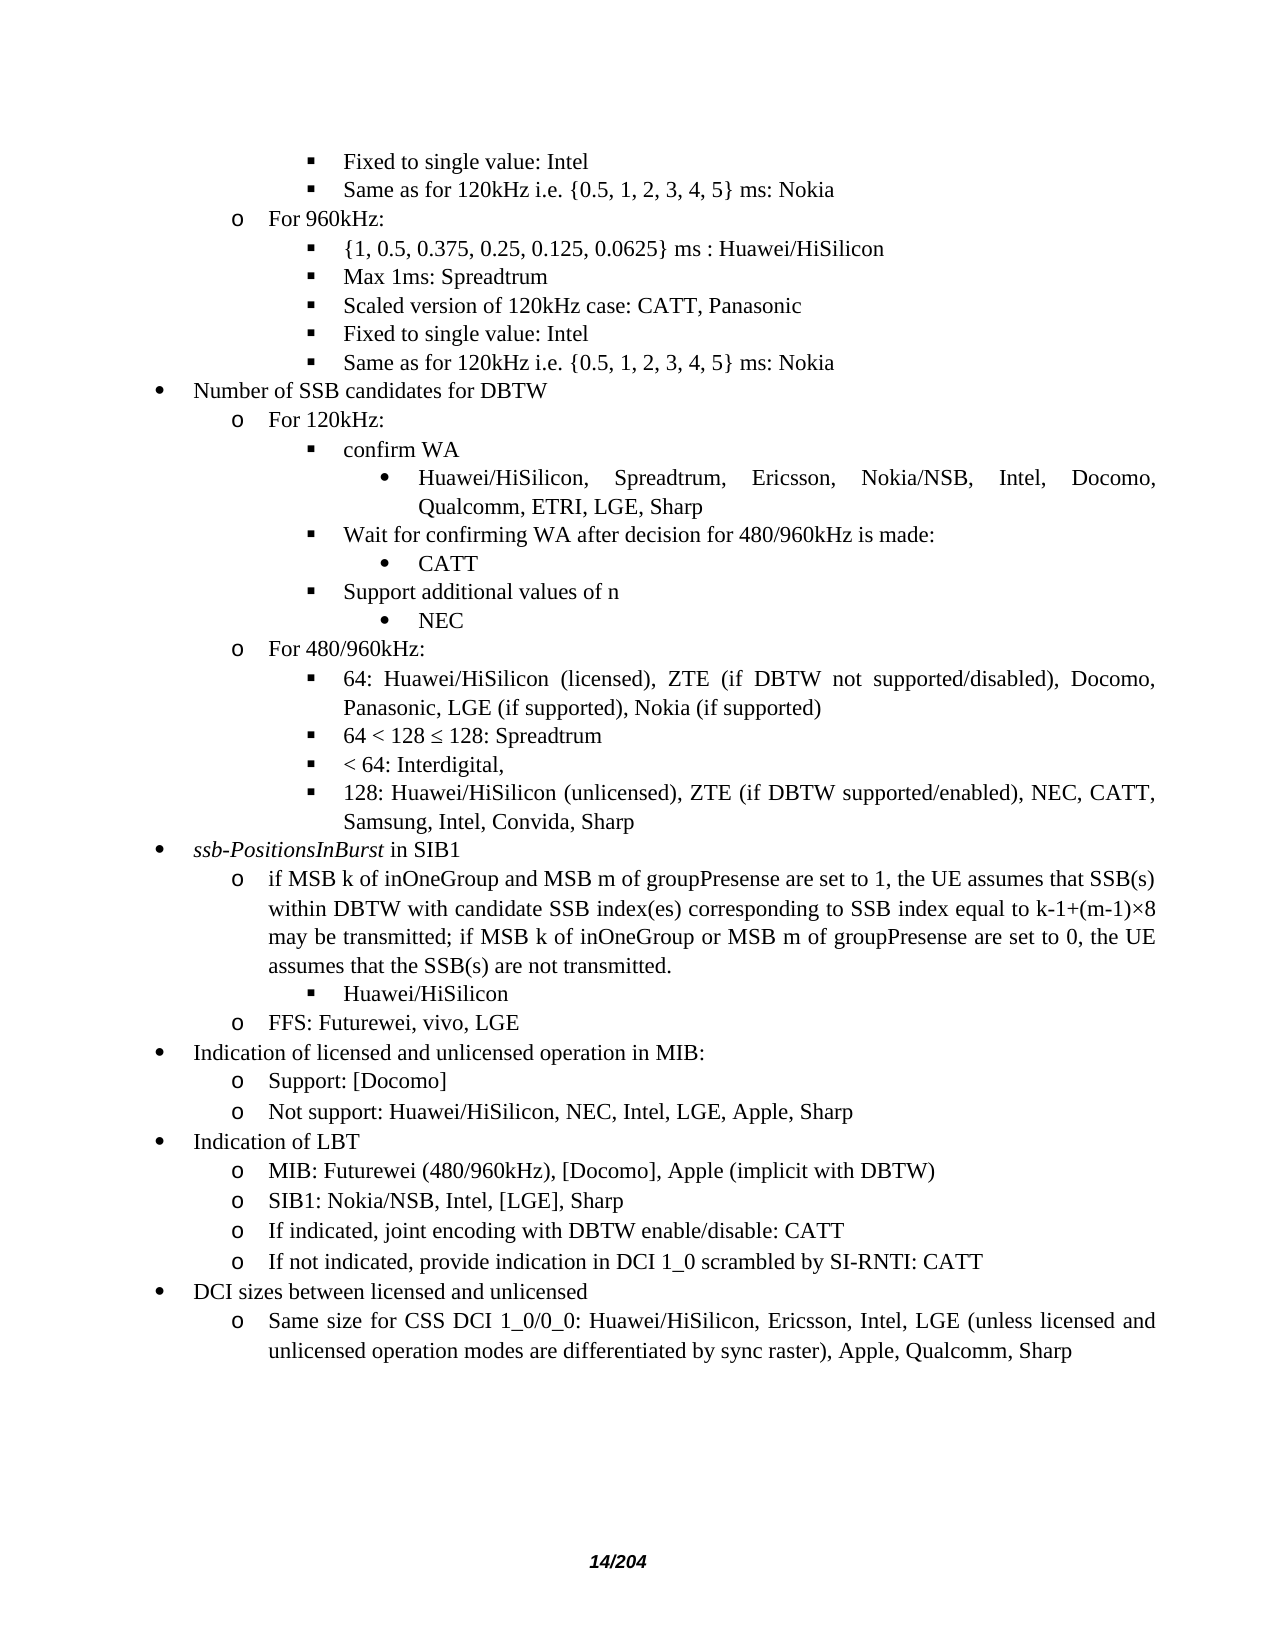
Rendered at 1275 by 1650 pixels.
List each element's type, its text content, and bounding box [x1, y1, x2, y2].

list For 480/960kHz: [231, 635, 1157, 663]
list For 120kHz: [231, 406, 1157, 434]
list Number of SSB candidates for DBTW [156, 377, 1157, 403]
list Max 1ms: Spreadtrum [306, 263, 1157, 290]
list Fixed to single value: Intel [306, 320, 1157, 347]
list MIB: Futurewei (480/960kHz), [Docomo], Apple (implicit with DBTW) [231, 1157, 1157, 1185]
list 128: Huawei/HiSilicon (unlicensed), ZTE (if DBTW supported/enabled), NEC, CATT, Samsung, Intel, Convida, Sharp [306, 779, 1157, 834]
list DCI sizes between licensed and unlicensed [156, 1278, 1157, 1305]
list Huawei/HiSilicon [306, 980, 1157, 1007]
list For 960kHz: [231, 204, 1157, 233]
list NEC [381, 607, 1157, 633]
list If not indicated, provide indication in DCI 1_0 scrambled by SI-RNTI: CATT [231, 1248, 1157, 1276]
list ssb-PositionsInBurst in SIB1 [156, 836, 1157, 862]
list 64: Huawei/HiSilicon (licensed), ZTE (if DBTW not supported/disabled), Docomo, Panasonic, LGE (if supported), Nokia (if supported) [306, 666, 1157, 720]
list Same as for 120kHz i.e. {0.5, 1, 2, 3, 4, 5} ms: Nokia [306, 176, 1157, 202]
list Not support: Huawei/HiSilicon, NEC, Intel, LGE, Apple, Sharp [231, 1098, 1157, 1126]
list < 64: Interdigital, [306, 751, 1157, 777]
list Support additional values of n [306, 578, 1157, 604]
list Fixed to single value: Intel [306, 148, 1157, 174]
list Scaled version of 120kHz case: CATT, Panasonic [306, 292, 1157, 318]
list 64 < 128 ≤ 128: Spreadtrum [306, 722, 1157, 749]
list Indication of LBT [156, 1128, 1157, 1155]
list If indicated, joint encoding with DBTW enable/disable: CATT [231, 1218, 1157, 1246]
list if MSB k of inOneGroup and MSB m of groupPresense are set to 1, the UE assumes that SSB(s) within DBTW with candidate SSB index(es) corresponding to SSB index equal to k-1+(m-1)×8 may be transmitted; if MSB k of inOneGroup or MSB m of groupPresense are set to 0, the UE assumes that the SSB(s) are not transmitted. [231, 864, 1157, 978]
list confirm WA [306, 436, 1157, 462]
list Same as for 120kHz i.e. {0.5, 1, 2, 3, 4, 5} ms: Nokia [306, 349, 1157, 375]
list Same size for CSS DCI 1_0/0_0: Huawei/HiSilicon, Ericsson, Intel, LGE (unless licensed and unlicensed operation modes are differentiated by sync raster), Apple, Qualcomm, Sharp [231, 1307, 1157, 1363]
list Wait for confirming WA after decision for 480/960kHz is made: [306, 521, 1157, 548]
list Huawei/HiSilicon, Spreadtrum, Ericsson, Nokia/NSB, Intel, Docomo, Qualcomm, ETRI, LGE, Sharp [381, 464, 1157, 519]
list CATT [381, 550, 1157, 576]
list Indication of licensed and unlicensed operation in MIB: [156, 1039, 1157, 1065]
list FFS: Futurewei, vivo, LGE [231, 1009, 1157, 1037]
list Support: [Docomo] [231, 1067, 1157, 1096]
list {1, 0.5, 0.375, 0.25, 0.125, 0.0625} ms : Huawei/HiSilicon [306, 235, 1157, 261]
list SIB1: Nokia/NSB, Intel, [LGE], Sharp [231, 1187, 1157, 1215]
